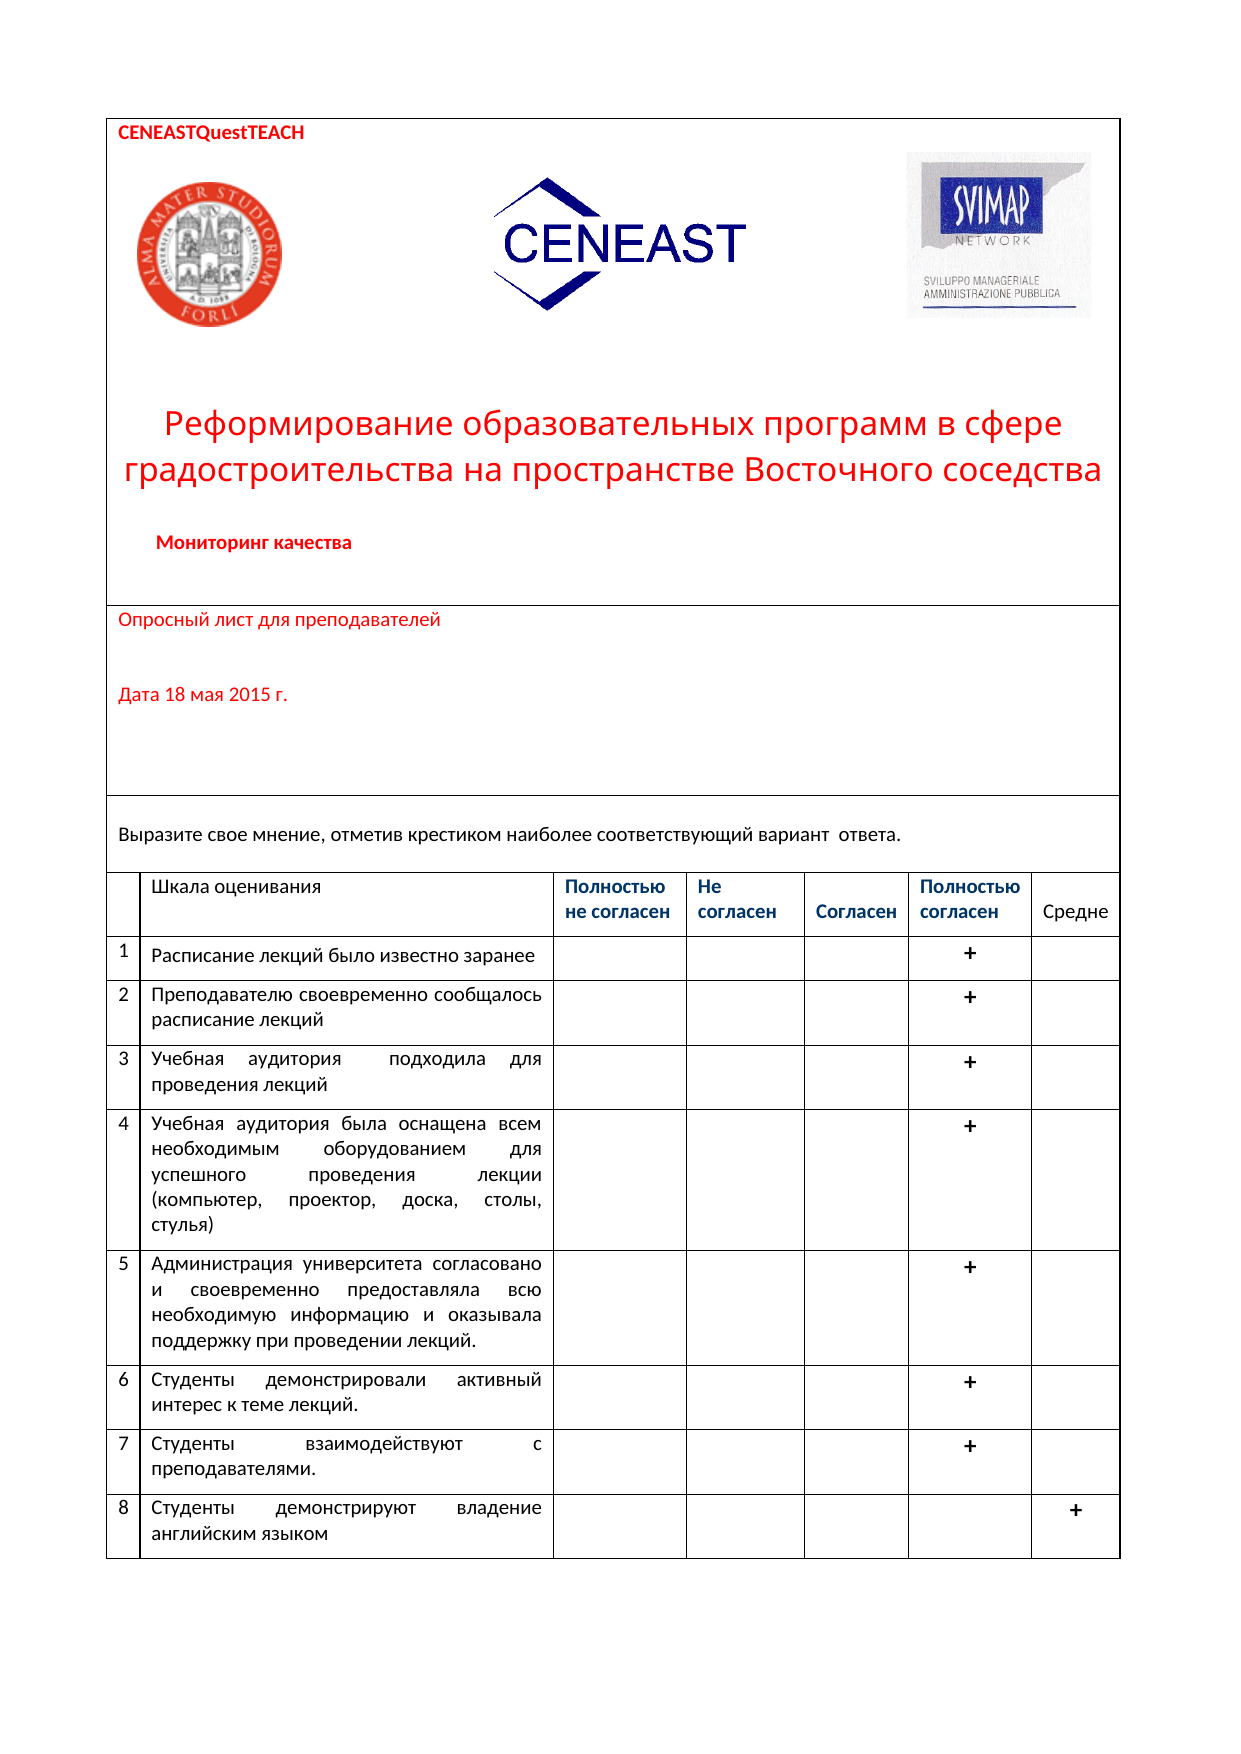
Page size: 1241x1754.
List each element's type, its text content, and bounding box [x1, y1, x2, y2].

table_cell + [909, 1430, 1031, 1493]
table_cell [554, 1366, 686, 1429]
table_cell [1032, 981, 1119, 1044]
table_cell 7 [107, 1430, 139, 1493]
table_cell [805, 1495, 908, 1558]
table_cell Учебная аудитория была оснащена всем необходимым оборудованием для успешного проведения лекции (компьютер, проектор, доска, столы, стулья) [141, 1110, 553, 1249]
table_cell 6 [107, 1366, 139, 1429]
table_cell 5 [107, 1251, 139, 1365]
table_cell [687, 981, 804, 1044]
table_cell [687, 1110, 804, 1249]
table_cell [805, 1366, 908, 1429]
table_cell + [909, 937, 1031, 980]
table_cell [687, 937, 804, 980]
table_cell [805, 1110, 908, 1249]
table_header CENEASTQuestTEACH Реформирование образовательных программ в сфере градостроительства на пространстве Восточного соседства Мониторинг качества [107, 119, 1119, 605]
table_cell + [909, 1366, 1031, 1429]
table_cell Полностью не согласен [554, 873, 686, 936]
table_cell Преподавателю своевременно сообщалось расписание лекций [141, 981, 553, 1044]
table_cell Полностью согласен [909, 873, 1031, 936]
table_cell [805, 1046, 908, 1109]
table_cell Выразите свое мнение, отметив крестиком наиболее соответствующий вариант ответа. [107, 796, 1119, 872]
table_cell [554, 1046, 686, 1109]
table_cell [554, 1110, 686, 1249]
table_cell [805, 1430, 908, 1493]
table_cell [1032, 1430, 1119, 1493]
table_cell + [909, 1110, 1031, 1249]
table_cell Шкала оценивания [141, 873, 553, 936]
table_cell Расписание лекций было известно заранее [141, 937, 553, 980]
table_cell [1032, 1366, 1119, 1429]
table_cell [107, 873, 139, 936]
table_cell 1 [107, 937, 139, 980]
table_cell Опросный лист для преподавателей Дата 18 мая 2015 г. [107, 606, 1119, 795]
table_cell [1032, 1251, 1119, 1365]
table_cell Учебная аудитория подходила для проведения лекций [141, 1046, 553, 1109]
table_cell 8 [107, 1495, 139, 1558]
table_cell Средне [1032, 873, 1119, 936]
table_cell [1032, 1046, 1119, 1109]
table_cell + [909, 1046, 1031, 1109]
table_cell [687, 1046, 804, 1109]
table_cell Студенты демонстрируют владение английским языком [141, 1495, 553, 1558]
table_cell [554, 1495, 686, 1558]
table_cell [554, 981, 686, 1044]
table_cell 2 [107, 981, 139, 1044]
table_cell Студенты демонстрировали активный интерес к теме лекций. [141, 1366, 553, 1429]
table_cell [805, 1251, 908, 1365]
table_cell Не согласен [687, 873, 804, 936]
table_cell + [909, 981, 1031, 1044]
table_cell [554, 937, 686, 980]
table_cell [554, 1430, 686, 1493]
table_cell [687, 1495, 804, 1558]
table_cell + [1032, 1495, 1119, 1558]
table_cell [805, 937, 908, 980]
table_cell [687, 1366, 804, 1429]
table_cell 3 [107, 1046, 139, 1109]
table_cell Администрация университета согласовано и своевременно предоставляла всю необходимую информацию и оказывала поддержку при проведении лекций. [141, 1251, 553, 1365]
table_cell [687, 1251, 804, 1365]
table_cell [909, 1495, 1031, 1558]
table_cell 4 [107, 1110, 139, 1249]
table_cell [1032, 1110, 1119, 1249]
table_cell [554, 1251, 686, 1365]
table_cell [687, 1430, 804, 1493]
table_cell + [909, 1251, 1031, 1365]
table_cell [1032, 937, 1119, 980]
table_cell [805, 981, 908, 1044]
table_cell Согласен [805, 873, 908, 936]
table_cell Студенты взаимодействуют с преподавателями. [141, 1430, 553, 1493]
